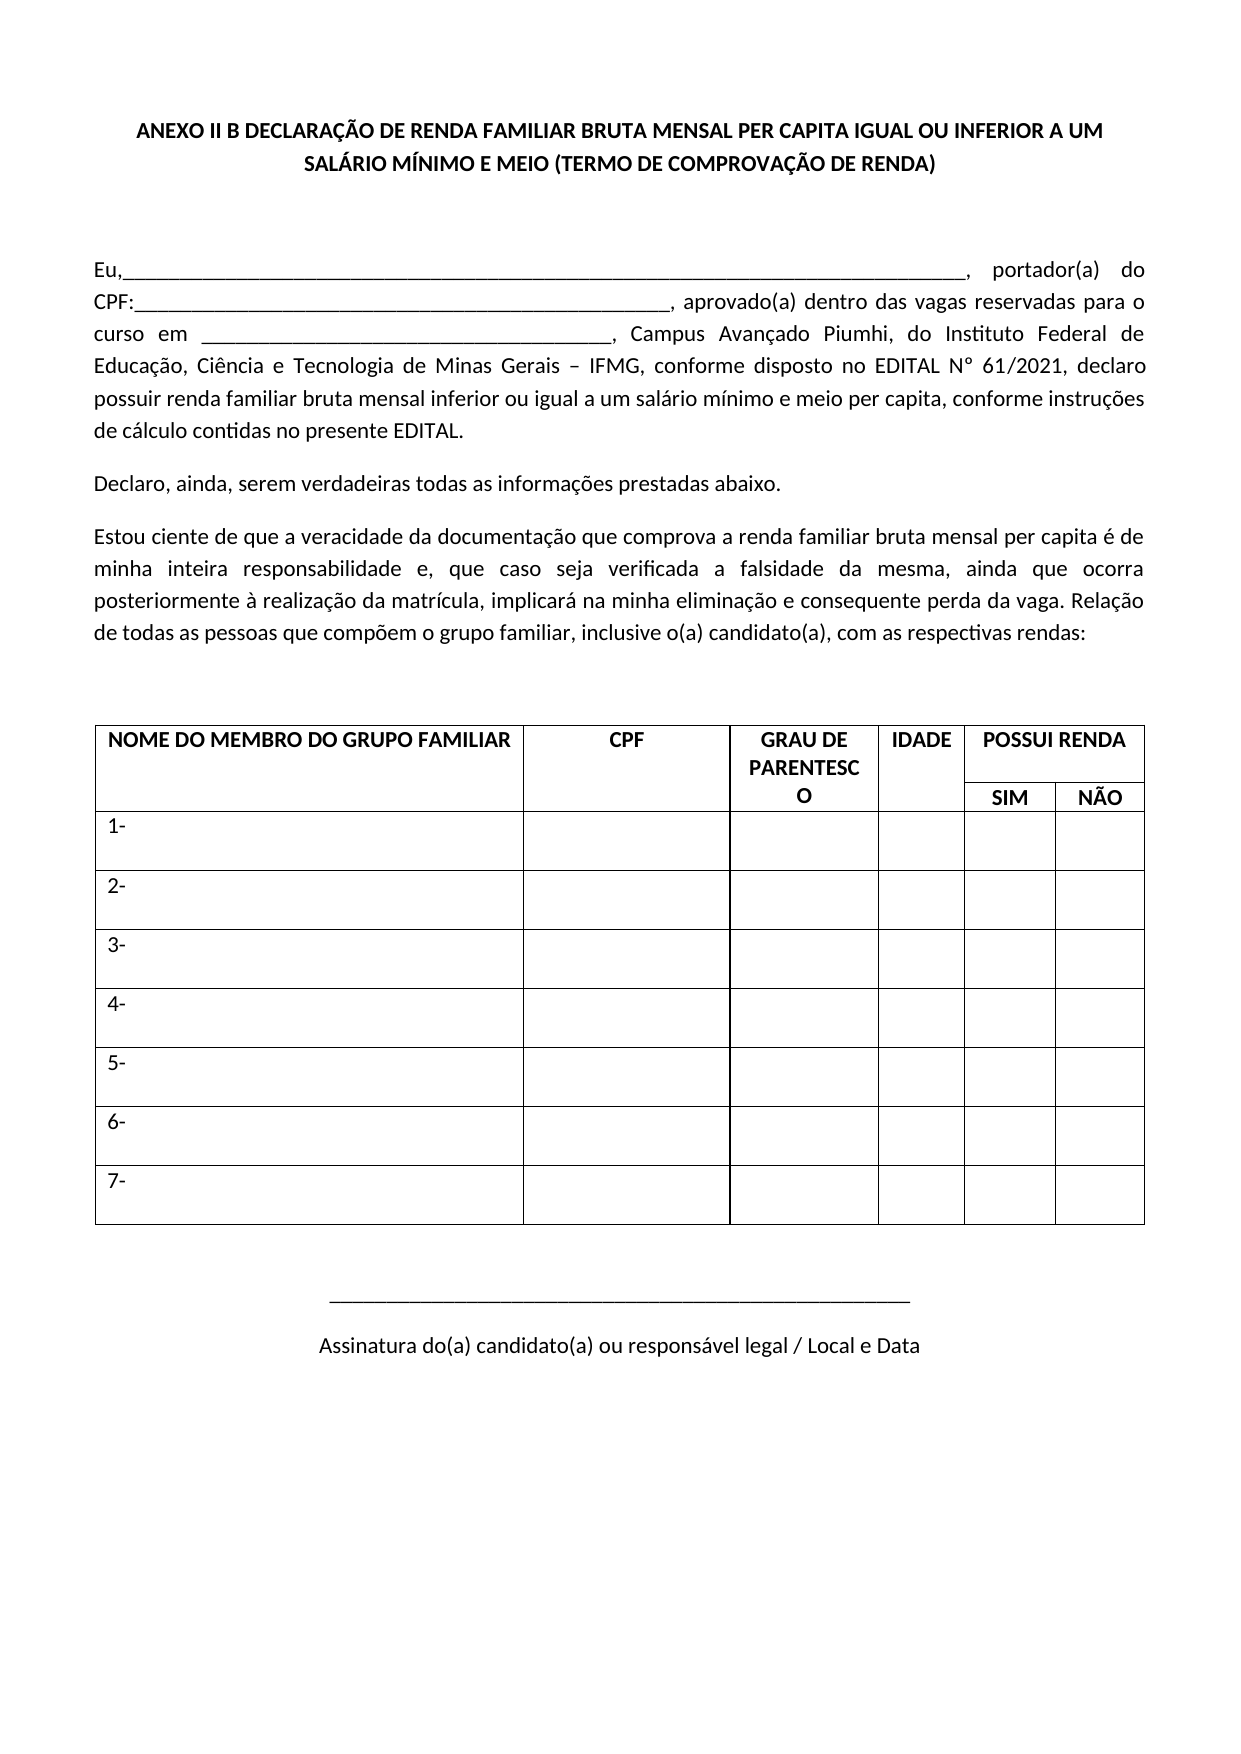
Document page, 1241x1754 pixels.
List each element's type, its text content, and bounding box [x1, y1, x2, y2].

text Estou ciente de que a veracidade da documentação que comprova a renda familiar bruta mensal per capita é de minha inteira responsabilidade e, que caso seja verificada a falsidade da mesma, ainda que ocorra posteriormente à realização da matrícula, implicará na minha eliminação e consequente perda da vaga. Relação de todas as pessoas que compõem o grupo familiar, inclusive o(a) candidato(a), com as respectivas rendas: [94, 522, 1146, 646]
table_cell 1- [96, 812, 523, 870]
table_cell 4- [96, 989, 523, 1047]
table_cell [965, 1048, 1055, 1106]
table_cell [524, 1166, 729, 1224]
table_cell 6- [96, 1107, 523, 1165]
table_cell [731, 930, 878, 988]
table_cell [965, 812, 1055, 870]
table_header CPF [524, 726, 729, 811]
table_cell [1056, 989, 1144, 1047]
table_cell [879, 1107, 964, 1165]
table_cell [965, 930, 1055, 988]
table_cell [1056, 1107, 1144, 1165]
table_cell [879, 812, 964, 870]
table_cell [524, 930, 729, 988]
table_cell [731, 1107, 878, 1165]
text ANEXO II B DECLARAÇÃO DE RENDA FAMILIAR BRUTA MENSAL PER CAPITA IGUAL OU INFERIOR A UM SALÁRIO MÍNIMO E MEIO (TERMO DE COMPROVAÇÃO DE RENDA) [94, 117, 1146, 177]
table_cell 2- [96, 871, 523, 929]
table_cell 5- [96, 1048, 523, 1106]
table_cell [965, 989, 1055, 1047]
table_cell [1056, 1048, 1144, 1106]
table_cell [731, 1048, 878, 1106]
table_cell [879, 930, 964, 988]
table_cell [524, 812, 729, 870]
text Assinatura do(a) candidato(a) ou responsável legal / Local e Data [94, 1331, 1146, 1359]
table_cell 3- [96, 930, 523, 988]
table_cell [879, 1166, 964, 1224]
text Declaro, ainda, serem verdadeiras todas as informações prestadas abaixo. [94, 469, 1146, 497]
table_cell [1056, 871, 1144, 929]
table_cell [731, 989, 878, 1047]
text ___________________________________________________ [94, 1278, 1146, 1306]
table_header NOME DO MEMBRO DO GRUPO FAMILIAR [96, 726, 523, 811]
table_header POSSUI RENDA [965, 726, 1144, 782]
table_cell [965, 1166, 1055, 1224]
table_cell [965, 1107, 1055, 1165]
table_cell 7- [96, 1166, 523, 1224]
table_cell [524, 871, 729, 929]
table_cell [1056, 812, 1144, 870]
text Eu,__________________________________________________________________________, portador(a) do CPF:_______________________________________________, aprovado(a) dentro das vagas reservadas para o curso em ____________________________________, Campus Avançado Piumhi, do Instituto Federal de Educação, Ciência e Tecnologia de Minas Gerais – IFMG, conforme disposto no EDITAL Nº 61/2021, declaro possuir renda familiar bruta mensal inferior ou igual a um salário mínimo e meio per capita, conforme instruções de cálculo contidas no presente EDITAL. [94, 255, 1146, 444]
table_cell SIM [965, 783, 1055, 811]
table_cell [965, 871, 1055, 929]
table_cell [879, 1048, 964, 1106]
table_header GRAU DE PARENTESCO [731, 726, 878, 811]
table_cell [731, 1166, 878, 1224]
table_cell [1056, 1166, 1144, 1224]
table_cell [1056, 930, 1144, 988]
table_cell [731, 871, 878, 929]
table_cell [879, 989, 964, 1047]
table_cell NÃO [1056, 783, 1144, 811]
table_header IDADE [879, 726, 964, 811]
table_cell [524, 989, 729, 1047]
table_cell [524, 1107, 729, 1165]
table_cell [731, 812, 878, 870]
table_cell [879, 871, 964, 929]
table_cell [524, 1048, 729, 1106]
